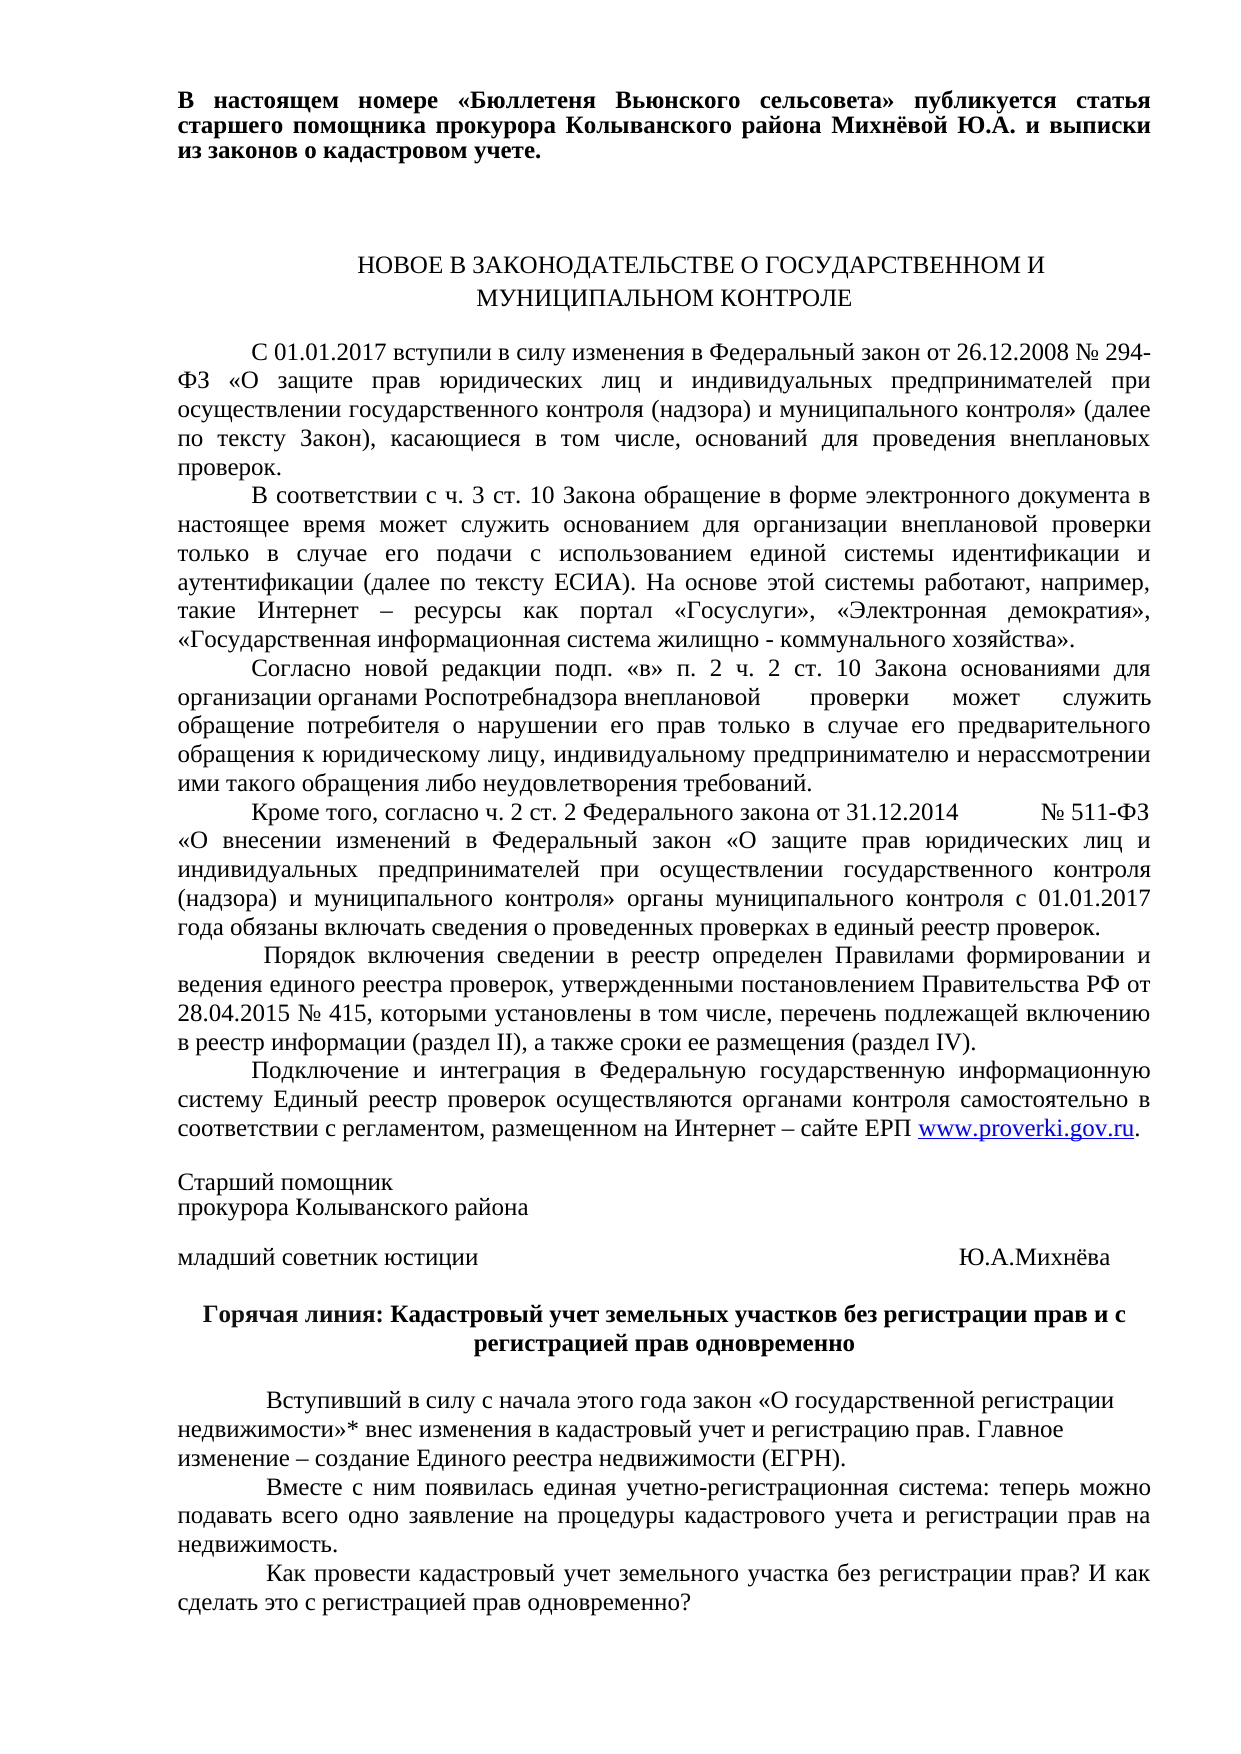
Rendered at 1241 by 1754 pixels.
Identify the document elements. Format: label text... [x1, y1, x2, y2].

text Как провести кадастровый учет земельного участка без регистрации прав? И как сделать это с регистрацией прав одновременно? [177, 1558, 1152, 1616]
text Горячая линия: Кадастровый учет земельных участков без регистрации прав и с регистрацией прав одновременно [177, 1299, 1152, 1357]
text В соответствии с ч. 3 ст. 10 Закона обращение в форме электронного документа в настоящее время может служить основанием для организации внеплановой проверки только в случае его подачи с использованием единой системы идентификации и аутентификации (далее по тексту ЕСИА). На основе этой системы работают, например, такие Интернет – ресурсы как портал «Госуслуги», «Электронная демократия», «Государственная информационная система жилищно - коммунального хозяйства». [177, 481, 1152, 653]
text НОВОЕ В ЗАКОНОДАТЕЛЬСТВЕ О ГОСУДАРСТВЕННОМ И МУНИЦИПАЛЬНОМ КОНТРОЛЕ [177, 250, 1152, 312]
text младший советник юстиции Ю.А.Михнёва [177, 1246, 1152, 1271]
text Старший помощник [177, 1171, 1152, 1196]
text С 01.01.2017 вступили в силу изменения в Федеральный закон от 26.12.2008 № 294-ФЗ «О защите прав юридических лиц и индивидуальных предпринимателей при осуществлении государственного контроля (надзора) и муниципального контроля» (далее по тексту Закон), касающиеся в том числе, оснований для проведения внеплановых проверок. [177, 337, 1152, 481]
text Вместе с ним появилась единая учетно-регистрационная система: теперь можно подавать всего одно заявление на процедуры кадастрового учета и регистрации прав на недвижимость. [177, 1472, 1152, 1558]
text В настоящем номере «Бюллетеня Вьюнского сельсовета» публикуется статья старшего помощника прокурора Колыванского района Михнёвой Ю.А. и выписки из законов о кадастровом учете. [177, 89, 1152, 164]
text Вступивший в силу с начала этого года закон «О государственной регистрации недвижимости»* внес изменения в кадастровый учет и регистрацию прав. Главное изменение – создание Единого реестра недвижимости (ЕГРН). [177, 1386, 1152, 1472]
text Кроме того, согласно ч. 2 ст. 2 Федерального закона от 31.12.2014 № 511-ФЗ «О внесении изменений в Федеральный закон «О защите прав юридических лиц и индивидуальных предпринимателей при осуществлении государственного контроля (надзора) и муниципального контроля» органы муниципального контроля с 01.01.2017 года обязаны включать сведения о проведенных проверках в единый реестр проверок. [177, 797, 1152, 941]
text Порядок включения сведении в реестр определен Правилами формировании и ведения единого реестра проверок, утвержденными постановлением Правительства РФ от 28.04.2015 № 415, которыми установлены в том числе, перечень подлежащей включению в реестр информации (раздел II), а также сроки ее размещения (раздел IV). [177, 941, 1152, 1056]
text Согласно новой редакции подп. «в» п. 2 ч. 2 ст. 10 Закона основаниями для организации органами Роспотребнадзора внеплановой проверки может служить обращение потребителя о нарушении его прав только в случае его предварительного обращения к юридическому лицу, индивидуальному предпринимателю и нерассмотрении ими такого обращения либо неудовлетворения требований. [177, 653, 1152, 797]
text Подключение и интеграция в Федеральную государственную информационную систему Единый реестр проверок осуществляются органами контроля самостоятельно в соответствии с регламентом, размещенном на Интернет – сайте ЕРП www.proverki.gov.ru. [177, 1056, 1152, 1142]
text прокурора Колыванского района [177, 1196, 1152, 1221]
